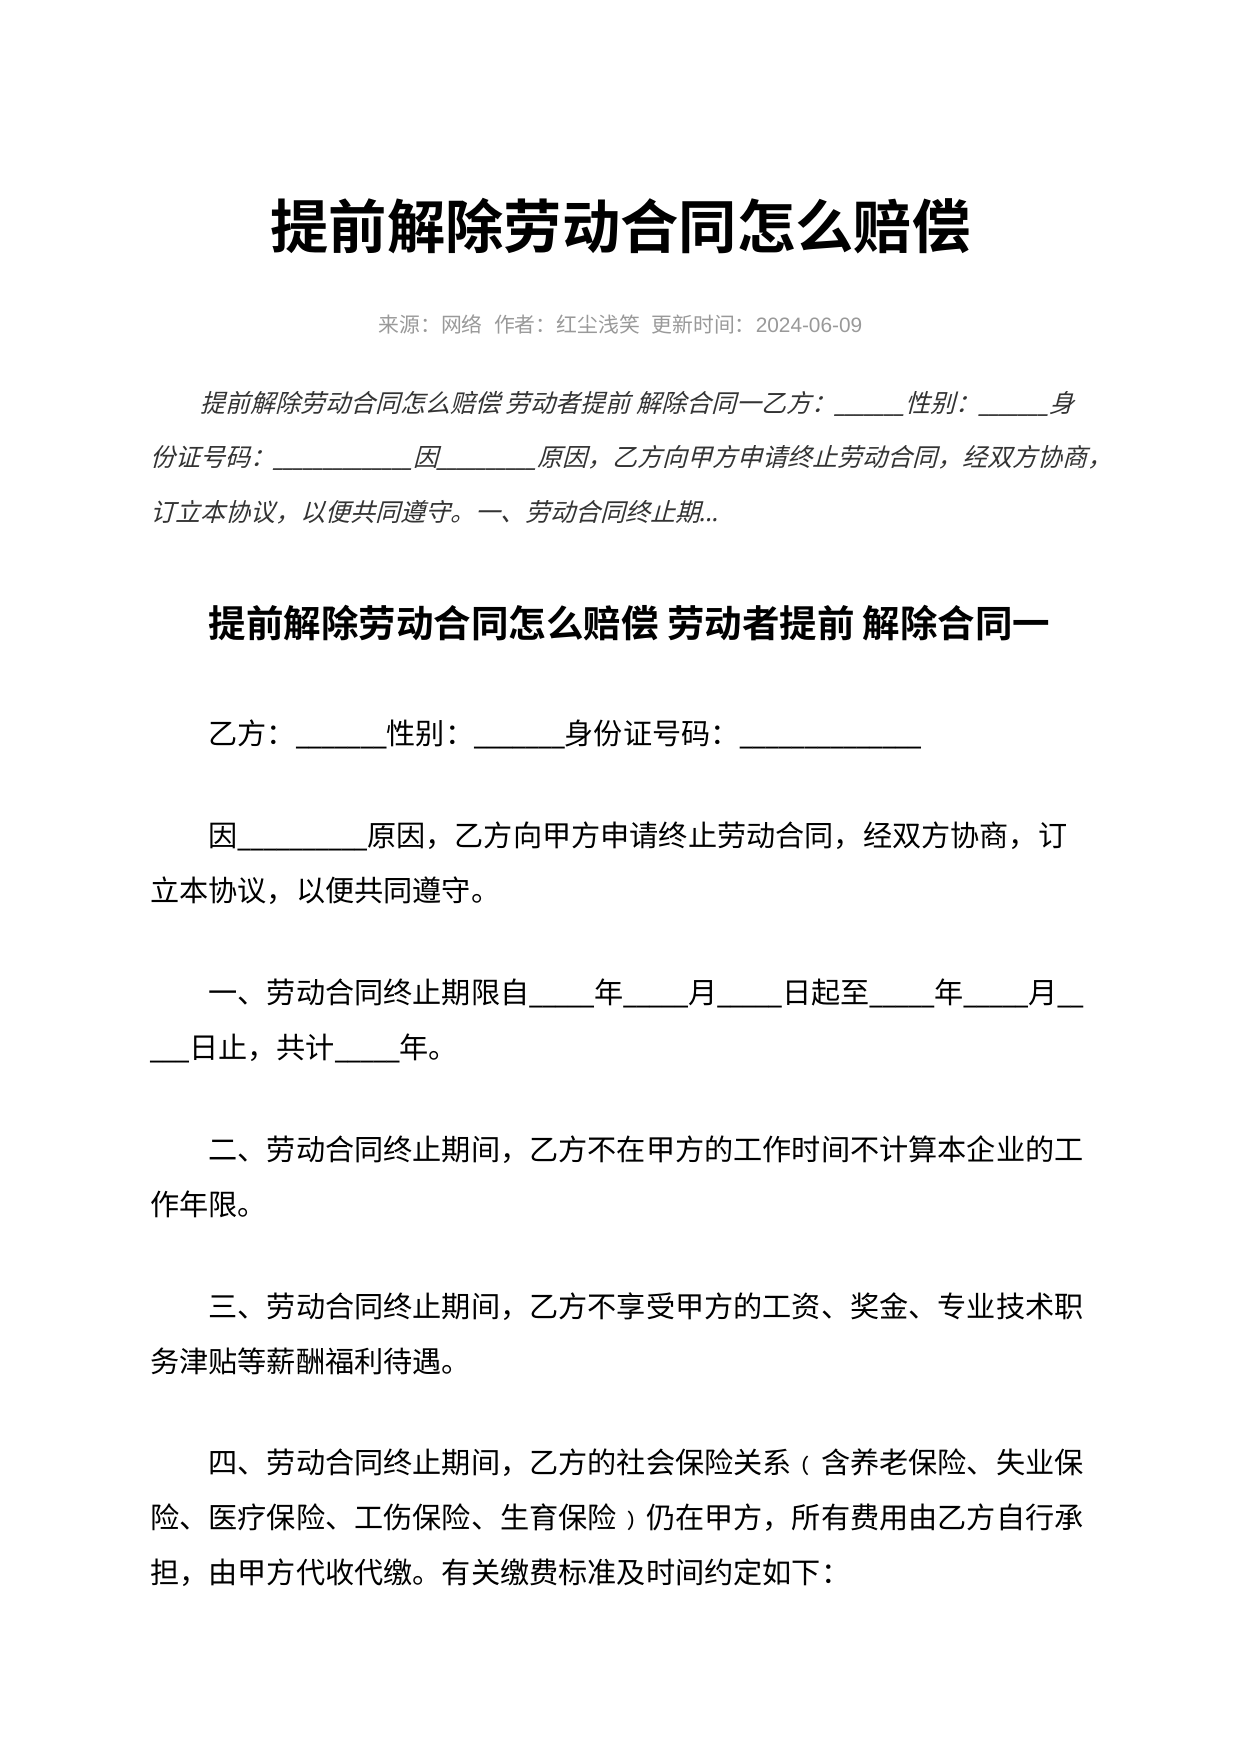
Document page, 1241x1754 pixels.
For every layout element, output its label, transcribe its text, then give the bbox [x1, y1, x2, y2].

text 来源：网络 作者：红尘浅笑 更新时间：2024-06-09 [150, 313, 1090, 337]
text 二、劳动合同终止期间，乙方不在甲方的工作时间不计算本企业的工作年限。 [150, 1127, 1090, 1224]
text 因__________原因，乙方向甲方申请终止劳动合同，经双方协商，订立本协议，以便共同遵守。 [150, 813, 1090, 910]
text 提前解除劳动合同怎么赔偿 劳动者提前 解除合同一乙方：_______性别：_______身份证号码：______________因__________原因，乙方向甲方申请终止劳动合同，经双方协商，订立本协议，以便共同遵守。一、劳动合同终止期... [150, 383, 1090, 528]
text 乙方：_______性别：_______身份证号码：______________ [150, 711, 1090, 753]
text 四、劳动合同终止期间，乙方的社会保险关系﹙含养老保险、失业保险、医疗保险、工伤保险、生育保险﹚仍在甲方，所有费用由乙方自行承担，由甲方代收代缴。有关缴费标准及时间约定如下： [150, 1440, 1090, 1592]
text 一、劳动合同终止期限自_____年_____月_____日起至_____年_____月_____日止，共计_____年。 [150, 969, 1090, 1067]
text 提前解除劳动合同怎么赔偿 劳动者提前 解除合同一 [150, 593, 1090, 648]
subtitle 提前解除劳动合同怎么赔偿 [150, 181, 1090, 266]
text 三、劳动合同终止期间，乙方不享受甲方的工资、奖金、专业技术职务津贴等薪酬福利待遇。 [150, 1283, 1090, 1380]
